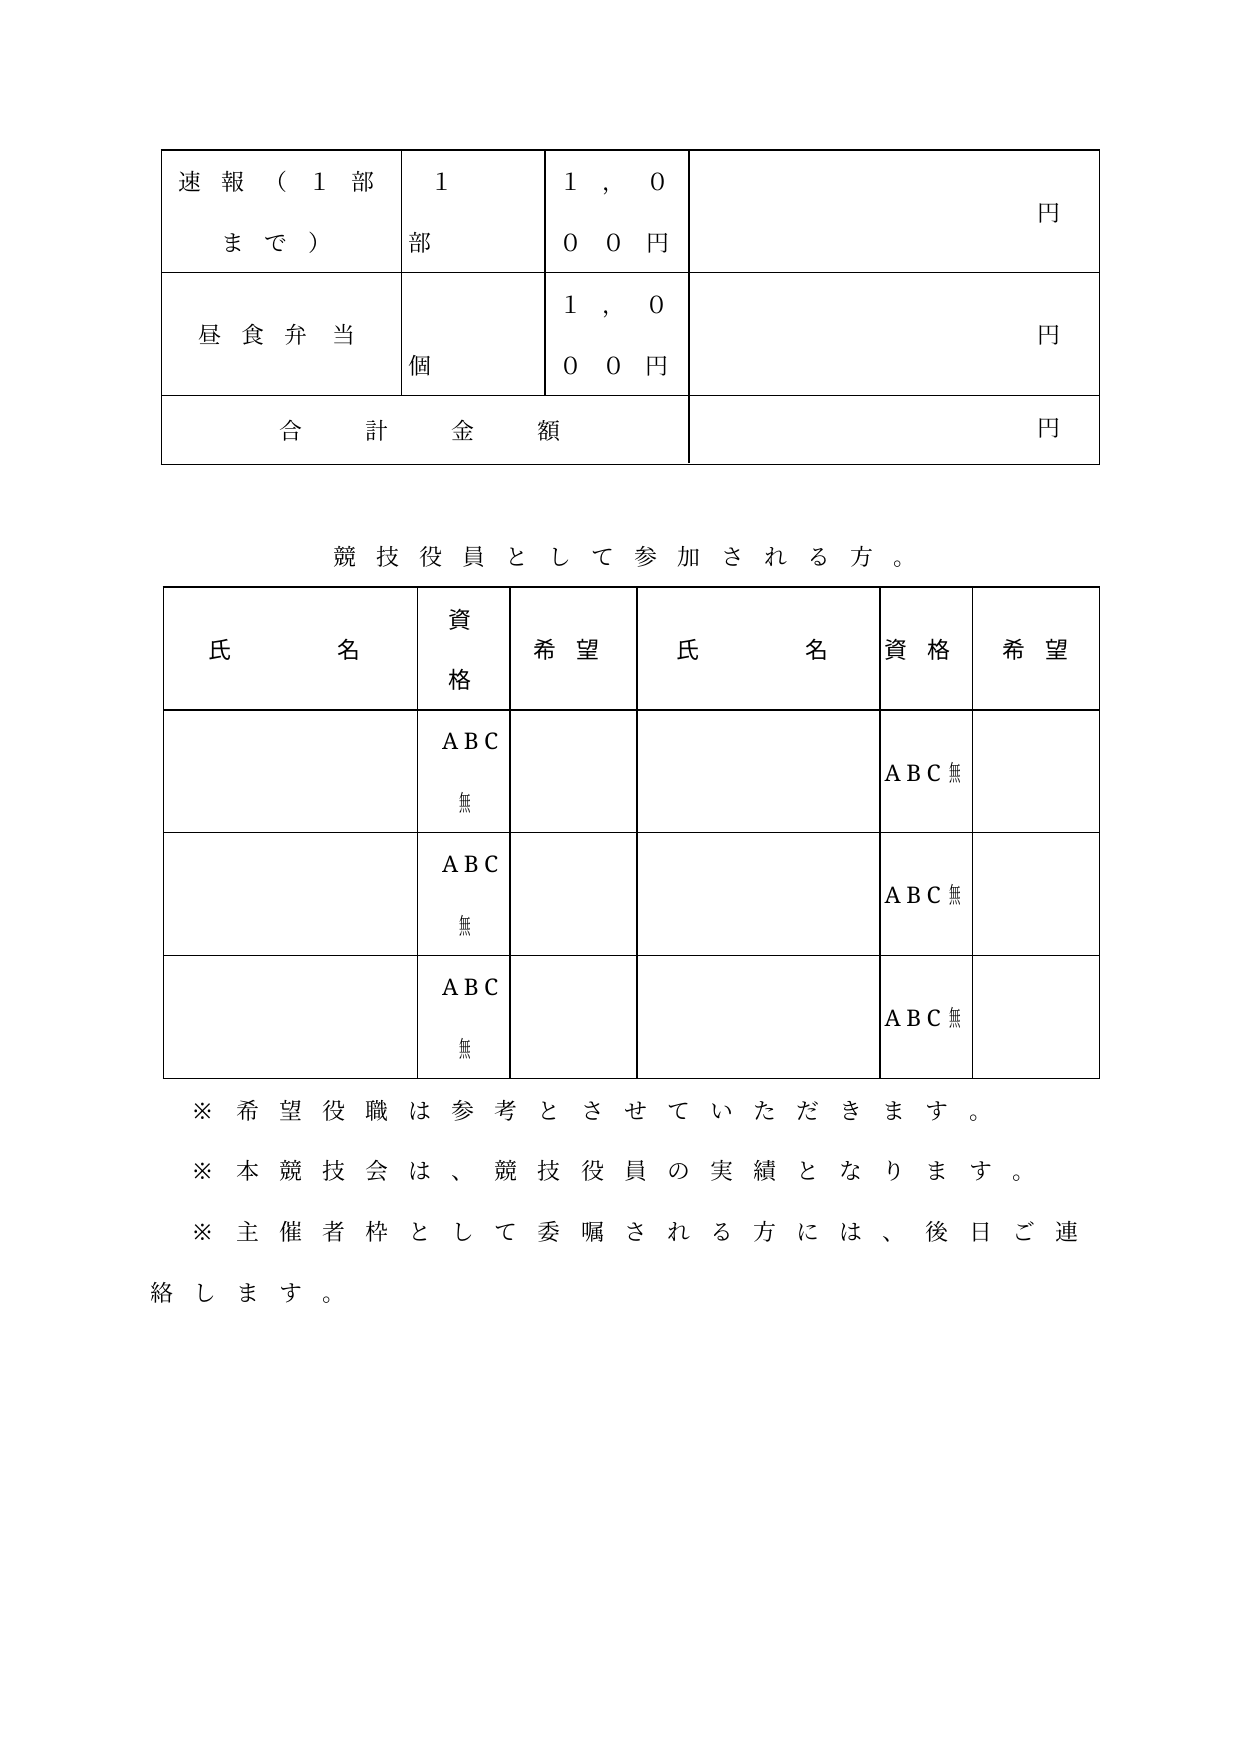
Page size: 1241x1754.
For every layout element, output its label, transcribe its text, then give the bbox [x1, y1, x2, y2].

table_header 氏 名 [164, 588, 417, 709]
table_cell [973, 833, 1099, 955]
table_cell [164, 833, 417, 955]
table_cell 合 計 金 額 [162, 396, 688, 463]
table_cell [973, 711, 1099, 832]
table_cell A B C 無 [418, 956, 509, 1077]
table_cell A B C 無 [418, 711, 509, 832]
table_header 資格 [881, 588, 972, 709]
table_cell A B C 無 [881, 711, 972, 832]
table_cell １，０００円 [546, 273, 688, 395]
table_cell 速報（１部まで） [162, 151, 401, 272]
table_cell A B C 無 [418, 833, 509, 955]
table_header 希望 [973, 588, 1099, 709]
table_cell [511, 711, 636, 832]
table_cell 昼食弁当 [162, 273, 401, 395]
table_header 資格 [418, 588, 509, 709]
table_cell １，０００円 [546, 151, 688, 272]
table_cell [973, 956, 1099, 1077]
table_cell [164, 956, 417, 1077]
table_cell [164, 711, 417, 832]
table_header 氏 名 [638, 588, 879, 709]
text 競技役員として参加される方。 [150, 526, 1120, 586]
table_cell 円 [690, 151, 1099, 272]
text ※ 本競技会は、競技役員の実績となります。 [150, 1140, 1120, 1200]
table_cell A B C 無 [881, 956, 972, 1077]
table_cell 個 [402, 273, 544, 395]
table_cell １ 部 [402, 151, 544, 272]
table_cell [638, 956, 879, 1077]
table_cell [511, 956, 636, 1077]
text ※ 希望役職は参考とさせていただきます。 [150, 1079, 1120, 1140]
table_cell [511, 833, 636, 955]
table_cell [638, 833, 879, 955]
table_cell [638, 711, 879, 832]
table_cell A B C 無 [881, 833, 972, 955]
table_cell 円 [690, 273, 1099, 395]
table_header 希望 [511, 588, 636, 709]
table_cell 円 [690, 396, 1099, 463]
text ※ 主催者枠として委嘱される方には、後日ご連絡します｡ [150, 1200, 1120, 1322]
